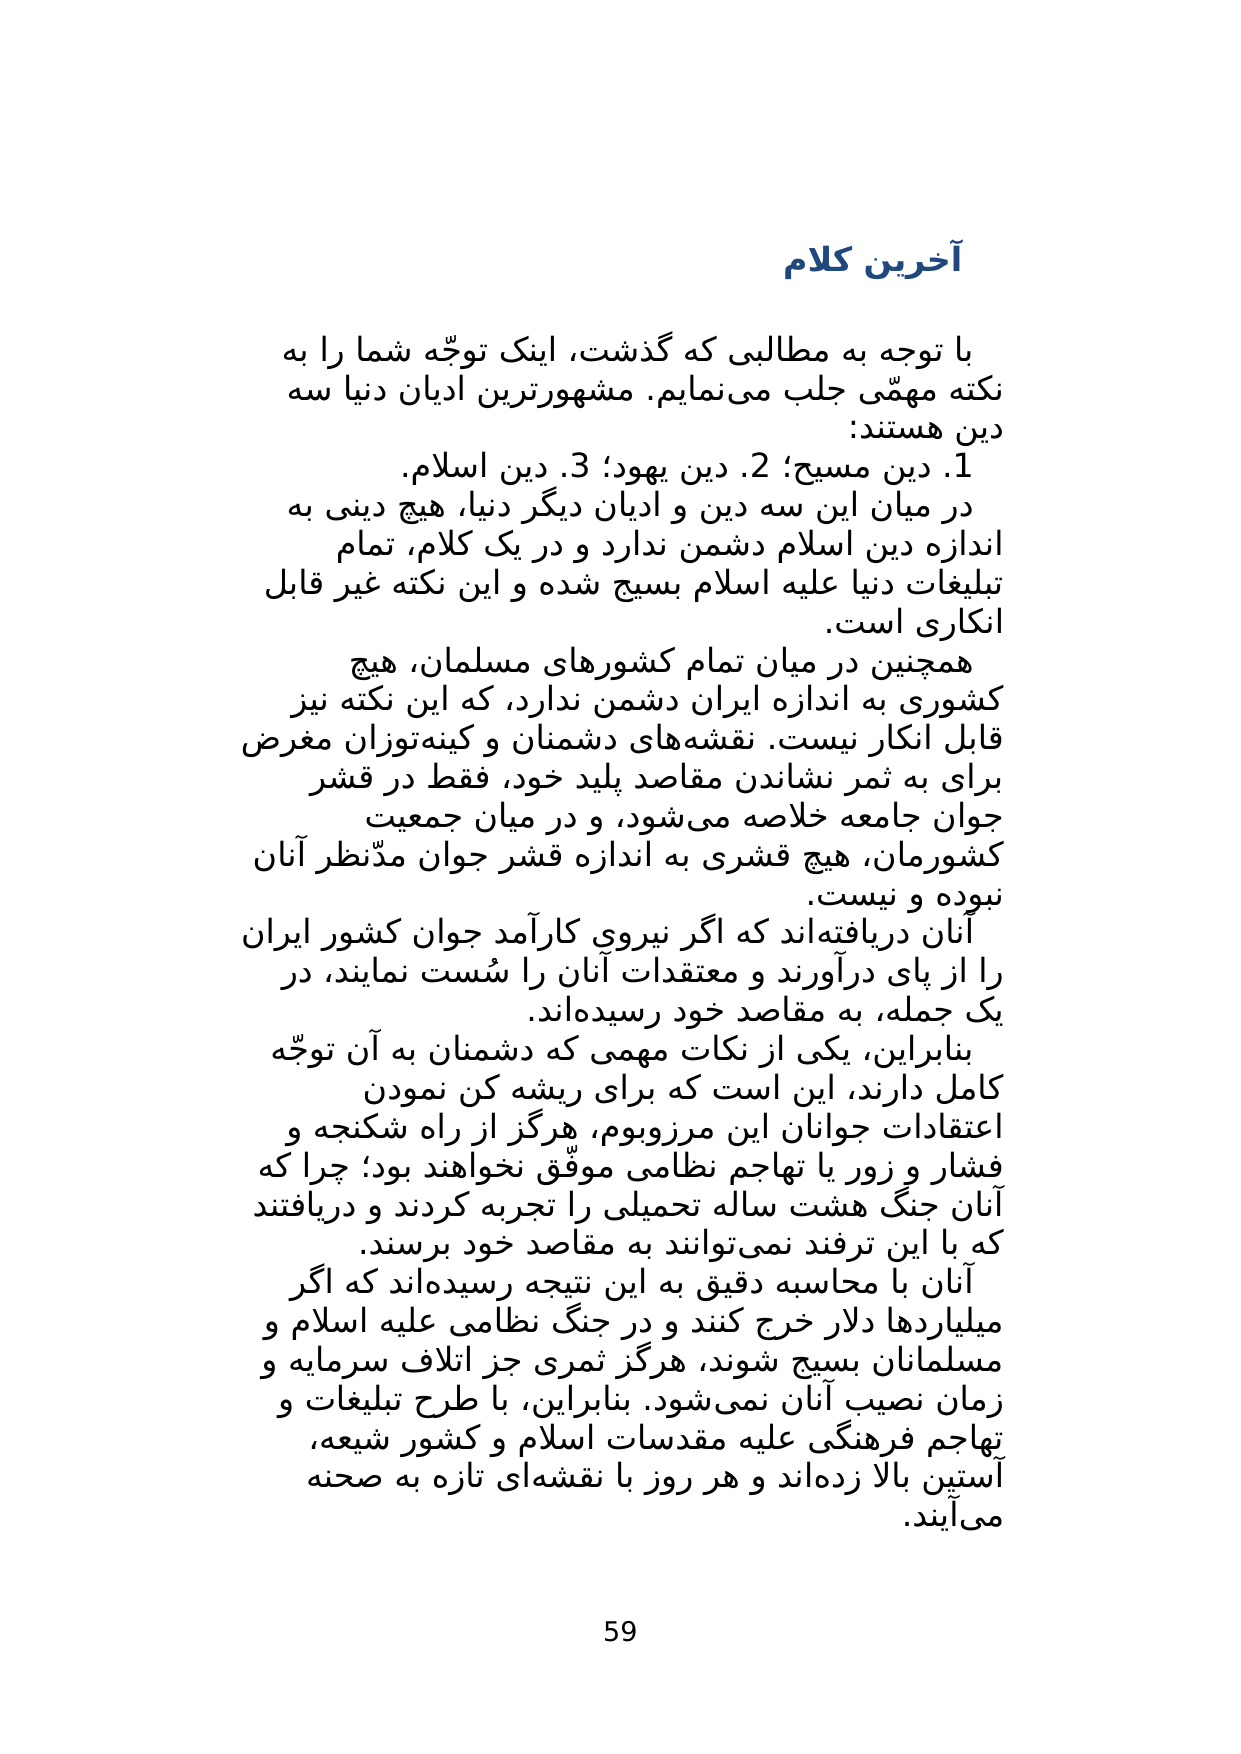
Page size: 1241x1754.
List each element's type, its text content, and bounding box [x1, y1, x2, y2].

text با توجه به مطالبی که گذشت، اینک توجّه شما را به نکته مهمّی جلب می‌نمایم. مشهورترین ادیان دنیا سه دین هستند: [236, 330, 1004, 447]
text آنان دریافته‌اند که اگر نیروی کارآمد جوان کشور ایران را از پای درآورند و معتقدات آنان را سُست نمایند، در یک جمله، به مقاصد خود رسیده‌اند. [236, 913, 1004, 1029]
text 1. دین مسیح؛ 2. دین یهود؛ 3. دین اسلام. [236, 447, 1004, 486]
text بنابراین، یکی از نکات مهمی که دشمنان به آن توجّه کامل دارند، این است که برای ریشه کن نمودن اعتقادات جوانان این مرزوبوم، هرگز از راه شکنجه و فشار و زور یا تهاجم نظامی موفّق نخواهند بود؛ چرا که آنان جنگ هشت ساله تحمیلی را تجربه کردند و دریافتند که با این ترفند نمی‌توانند به مقاصد خود برسند. [236, 1029, 1004, 1263]
subtitle آخرین کلام‌ [236, 241, 1004, 279]
text در میان این سه دین و ادیان دیگر دنیا، هیچ دینی به اندازه دین اسلام دشمن ندارد و در یک کلام، تمام تبلیغات دنیا علیه اسلام بسیج شده و این نکته غیر قابل انکاری است. [236, 486, 1004, 641]
text آنان با محاسبه دقیق به این نتیجه رسیده‌اند که اگر میلیاردها دلار خرج کنند و در جنگ نظامی علیه اسلام و مسلمانان بسیج شوند، هرگز ثمری جز اتلاف سرمایه و زمان نصیب آنان نمی‌شود. بنابراین، با طرح تبلیغات و تهاجم فرهنگی علیه مقدسات اسلام و کشور شیعه، آستین بالا زده‌اند و هر روز با نقشه‌ای تازه به صحنه می‌آیند. [236, 1263, 1004, 1535]
text همچنین در میان تمام کشورهای مسلمان، هیچ کشوری به اندازه ایران دشمن ندارد، که این نکته نیز قابل انکار نیست. نقشه‌های دشمنان و کینه‌توزان مغرض برای به ثمر نشاندن مقاصد پلید خود، فقط در قشر جوان جامعه خلاصه می‌شود، و در میان جمعیت کشورمان، هیچ قشری به اندازه قشر جوان مدّنظر آنان نبوده و نیست. [236, 641, 1004, 913]
